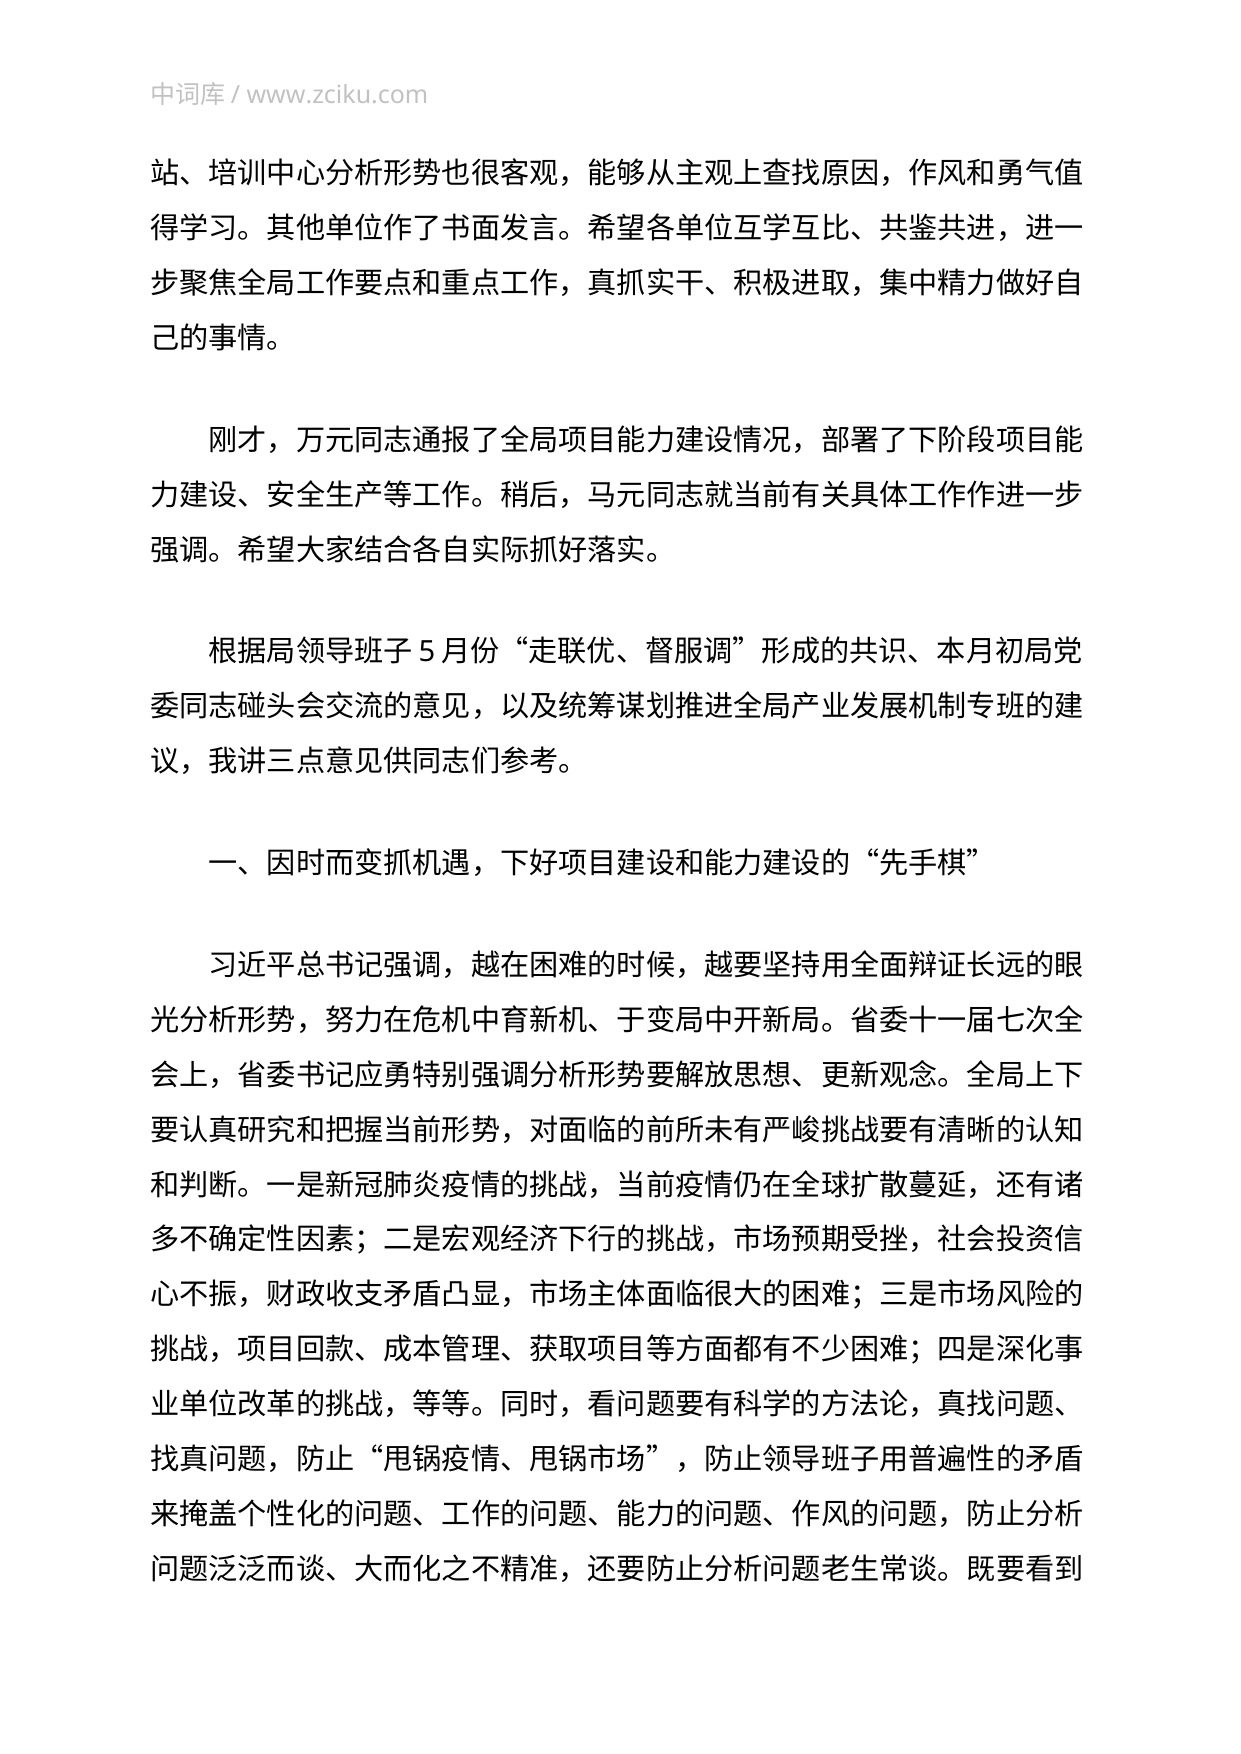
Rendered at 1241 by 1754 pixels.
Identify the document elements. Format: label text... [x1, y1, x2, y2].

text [150, 150, 1090, 357]
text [150, 941, 1090, 1588]
text 一、因时而变抓机遇，下好项目建设和能力建设的“先手棋” [150, 840, 1090, 882]
text 根据局领导班子5月份“走联优、督服调”形成的共识、本月初局党委同志碰头会交流的意见，以及统筹谋划推进全局产业发展机制专班的建议，我讲三点意见供同志们参考。 [150, 628, 1090, 780]
text 刚才，万元同志通报了全局项目能力建设情况，部署了下阶段项目能力建设、安全生产等工作。稍后，马元同志就当前有关具体工作作进一步强调。希望大家结合各自实际抓好落实。 [150, 416, 1090, 568]
